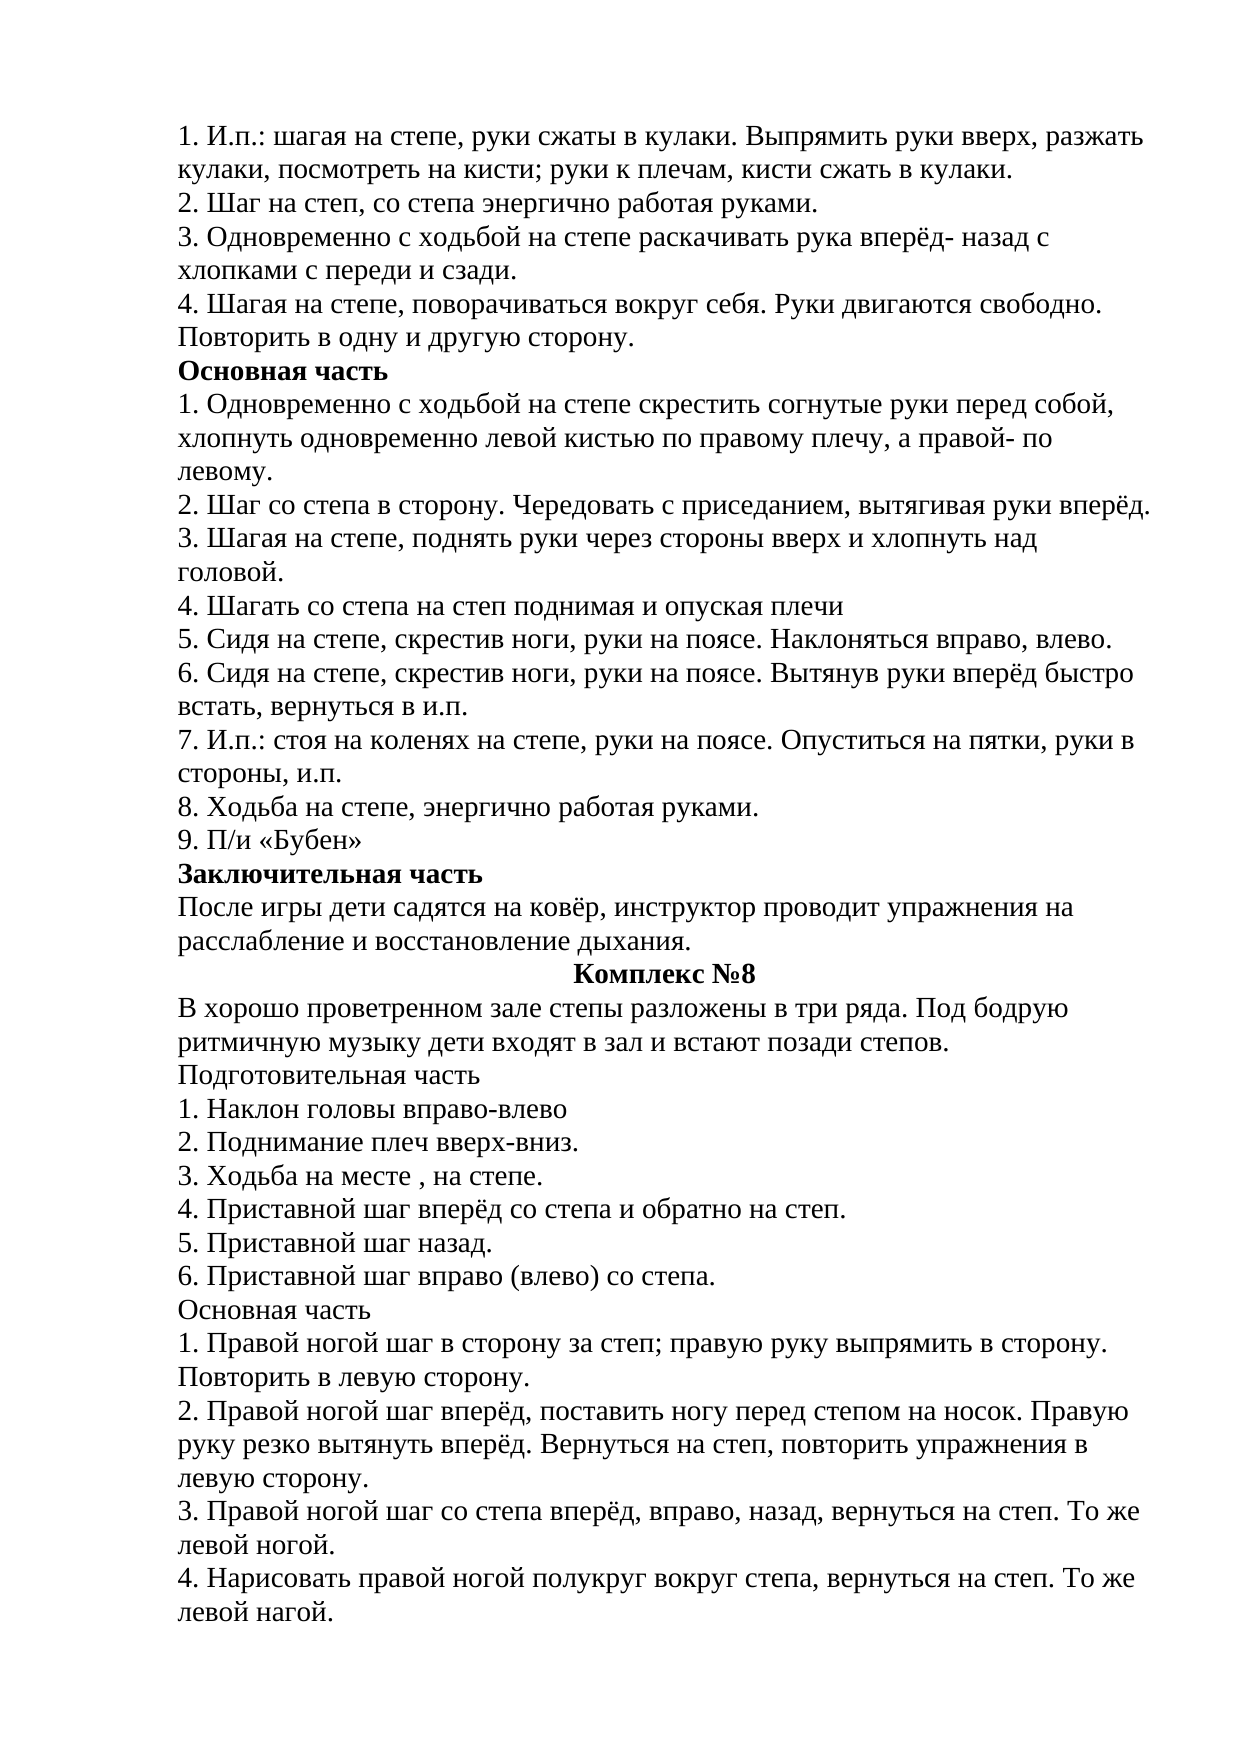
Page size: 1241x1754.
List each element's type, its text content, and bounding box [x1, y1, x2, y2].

text 4. Нарисовать правой ногой полукруг вокруг степа, вернуться на степ. То же левой нагой. [177, 1560, 1152, 1627]
text Комплекс №8 [177, 957, 1152, 990]
text 6. Сидя на степе, скрестив ноги, руки на поясе. Вытянув руки вперёд быстро встать, вернуться в и.п. [177, 655, 1152, 722]
text Заключительная часть [177, 856, 1152, 889]
text 2. Правой ногой шаг вперёд, поставить ногу перед степом на носок. Правую руку резко вытянуть вперёд. Вернуться на степ, повторить упражнения в левую сторону. [177, 1393, 1152, 1493]
text 4. Шагать со степа на степ поднимая и опуская плечи [177, 588, 1152, 621]
text 2. Шаг со степа в сторону. Чередовать с приседанием, вытягивая руки вперёд. [177, 487, 1152, 521]
text 3. Одновременно с ходьбой на степе раскачивать рука вперёд- назад с хлопками с переди и сзади. [177, 219, 1152, 286]
text 7. И.п.: стоя на коленях на степе, руки на поясе. Опуститься на пятки, руки в стороны, и.п. [177, 722, 1152, 789]
text После игры дети садятся на ковёр, инструктор проводит упражнения на расслабление и восстановление дыхания. [177, 889, 1152, 957]
text 4. Приставной шаг вперёд со степа и обратно на степ. [177, 1191, 1152, 1225]
text 1. И.п.: шагая на степе, руки сжаты в кулаки. Выпрямить руки вверх, разжать кулаки, посмотреть на кисти; руки к плечам, кисти сжать в кулаки. [177, 118, 1152, 185]
text 4. Шагая на степе, поворачиваться вокруг себя. Руки двигаются свободно. Повторить в одну и другую сторону. [177, 286, 1152, 353]
text 1. Наклон головы вправо-влево [177, 1091, 1152, 1124]
text Основная часть [177, 353, 1152, 386]
text 3. Ходьба на месте , на степе. [177, 1158, 1152, 1191]
text 3. Правой ногой шаг со степа вперёд, вправо, назад, вернуться на степ. То же левой ногой. [177, 1493, 1152, 1560]
text Основная часть [177, 1292, 1152, 1326]
text 1. Одновременно с ходьбой на степе скрестить согнутые руки перед собой, хлопнуть одновременно левой кистью по правому плечу, а правой- по левому. [177, 386, 1152, 487]
text 8. Ходьба на степе, энергично работая руками. [177, 789, 1152, 822]
text 5. Сидя на степе, скрестив ноги, руки на поясе. Наклоняться вправо, влево. [177, 621, 1152, 655]
text Подготовительная часть [177, 1057, 1152, 1091]
text 1. Правой ногой шаг в сторону за степ; правую руку выпрямить в сторону. Повторить в левую сторону. [177, 1326, 1152, 1393]
text 2. Шаг на степ, со степа энергично работая руками. [177, 185, 1152, 219]
text 6. Приставной шаг вправо (влево) со степа. [177, 1258, 1152, 1292]
text 9. П/и «Бубен» [177, 822, 1152, 856]
text 2. Поднимание плеч вверх-вниз. [177, 1124, 1152, 1158]
text 5. Приставной шаг назад. [177, 1225, 1152, 1258]
text В хорошо проветренном зале степы разложены в три ряда. Под бодрую ритмичную музыку дети входят в зал и встают позади степов. [177, 990, 1152, 1057]
text 3. Шагая на степе, поднять руки через стороны вверх и хлопнуть над головой. [177, 521, 1152, 588]
